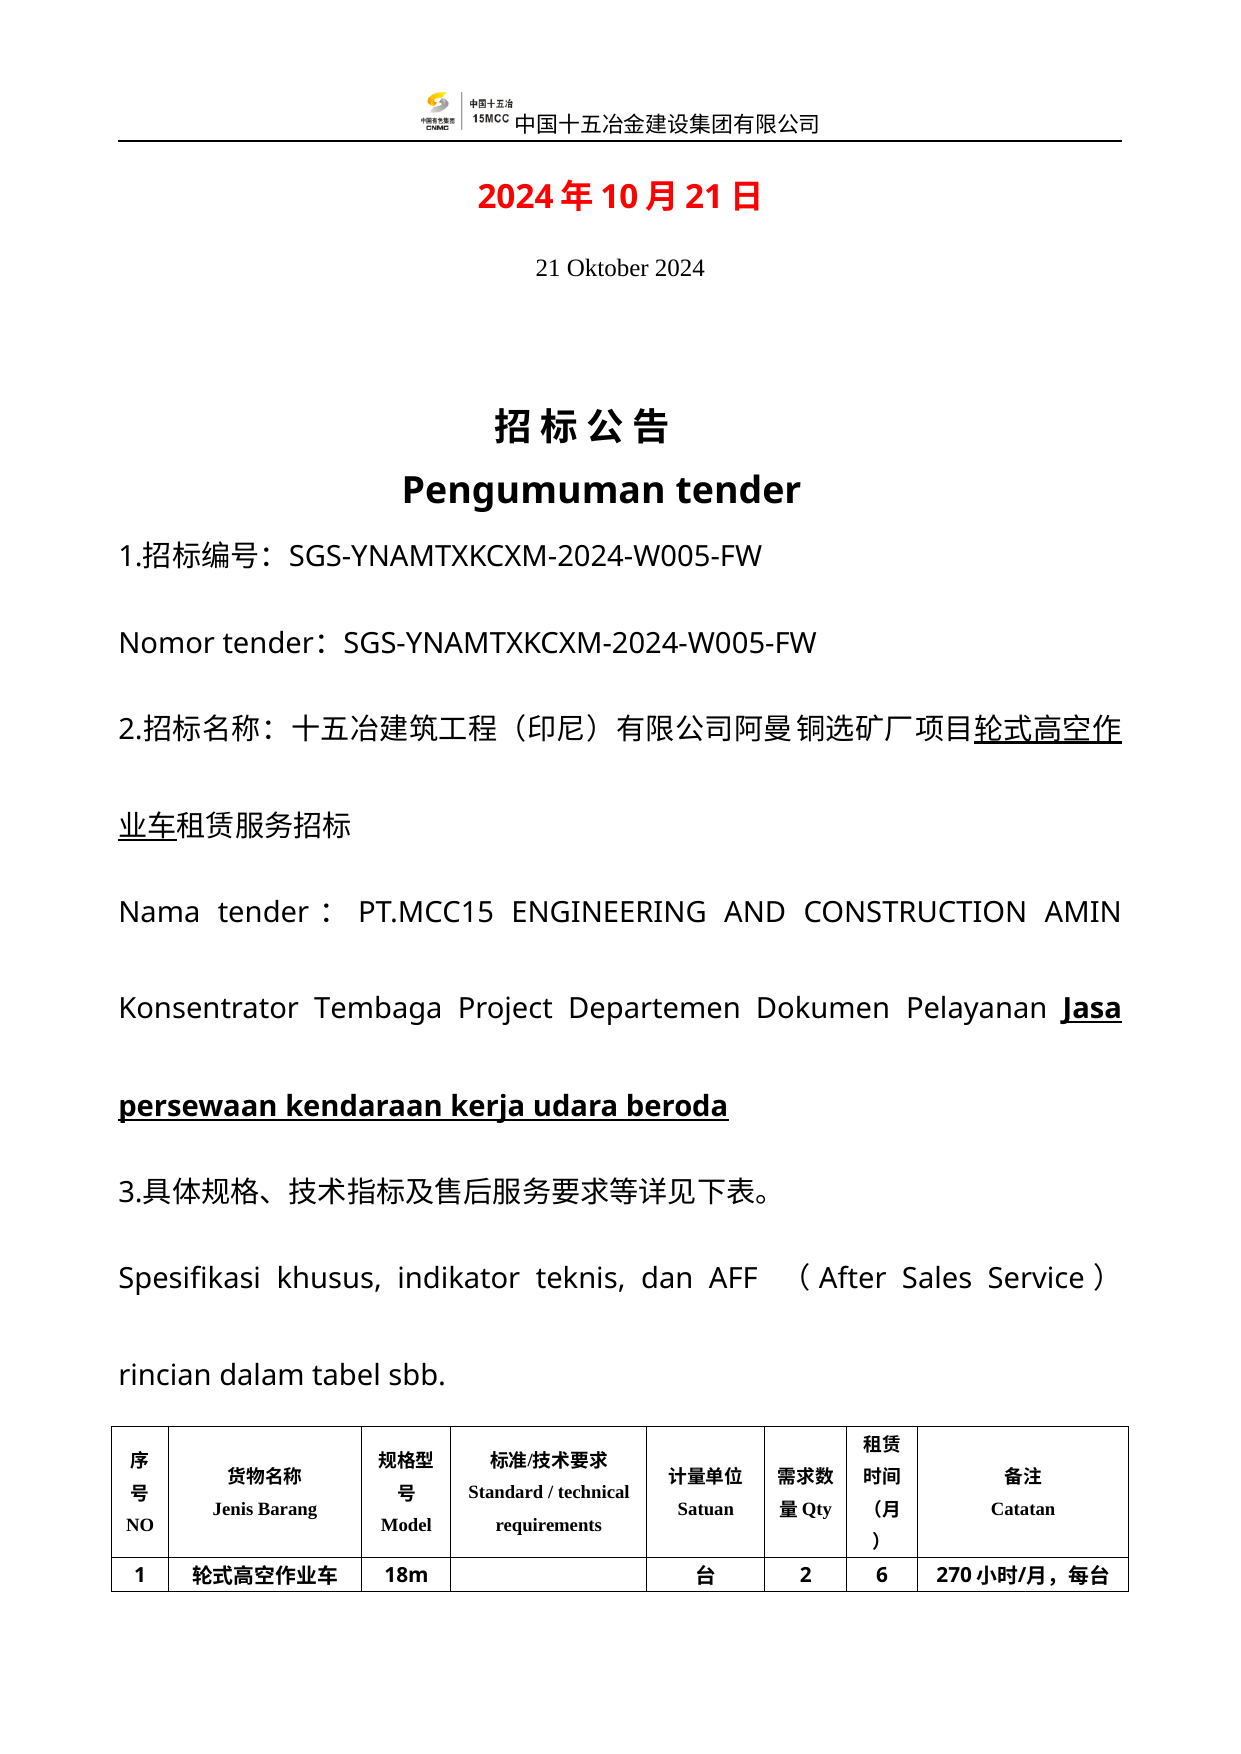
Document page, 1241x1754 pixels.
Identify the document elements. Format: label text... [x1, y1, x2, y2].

text Spesifikasi khusus, indikator teknis, dan AFF （After Sales Service） rincian dalam tabel sbb. [118, 1244, 1122, 1406]
text 2.招标名称：十五冶建筑工程（印尼）有限公司阿曼铜选矿厂项目轮式高空作业车租赁服务招标 [118, 694, 1122, 857]
table_cell 6 [847, 1558, 917, 1591]
table_header 序号 NO [112, 1427, 168, 1557]
table_cell 2 [765, 1558, 846, 1591]
table_cell 台 [647, 1558, 764, 1591]
text 1.招标编号：SGS-YNAMTXKCXM-2024-W005-FW [118, 522, 1122, 587]
text 2024年10月21日 [118, 162, 1122, 227]
table_header 标准/技术要求Standard / technical requirements [451, 1427, 646, 1557]
text Pengumuman tender [118, 457, 1084, 522]
table_cell 18m [362, 1558, 450, 1591]
table_header 租赁时间（月） [847, 1427, 917, 1557]
table_cell 轮式高空作业车 [169, 1558, 361, 1591]
text 3.具体规格、技术指标及售后服务要求等详见下表。 [118, 1157, 1122, 1222]
table_cell 1 [112, 1558, 168, 1591]
text 21 Oktober 2024 [118, 251, 1122, 284]
text Nama tender：PT.MCC15 ENGINEERING AND CONSTRUCTION AMIN Konsentrator Tembaga Project Departemen Dokumen Pelayanan Jasa persewaan kendaraan kerja udara beroda [118, 878, 1122, 1138]
table_header 计量单位Satuan [647, 1427, 764, 1557]
table_header 备注 Catatan [918, 1427, 1128, 1557]
table_header 规格型号 Model [362, 1427, 450, 1557]
text 招 标 公 告 [118, 392, 1084, 457]
table_header 需求数量Qty [765, 1427, 846, 1557]
table_header 货物名称 Jenis Barang [169, 1427, 361, 1557]
table_cell 270小时/月，每台设备配备一位司机 [918, 1558, 1128, 1591]
picture [419, 88, 515, 132]
table_cell [451, 1558, 646, 1591]
text Nomor tender：SGS-YNAMTXKCXM-2024-W005-FW [118, 608, 1122, 673]
